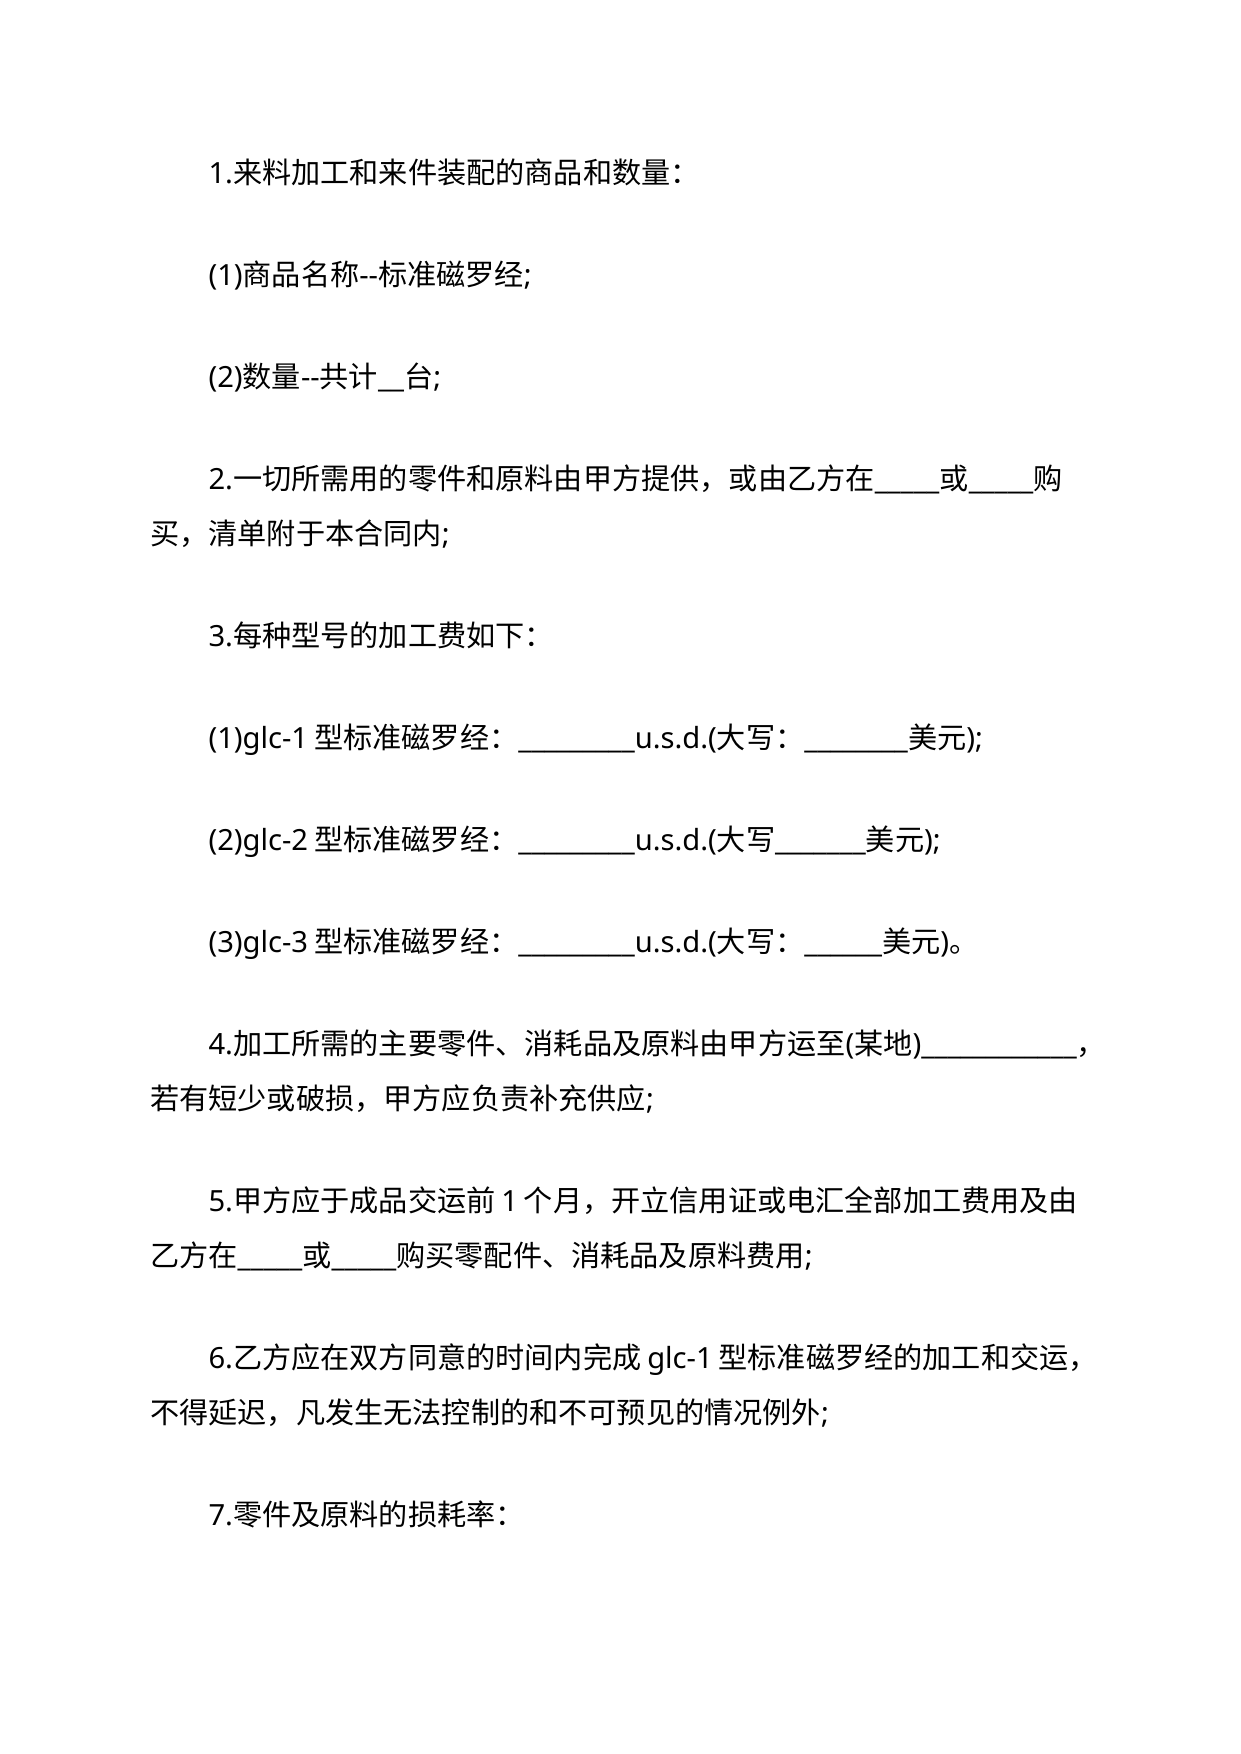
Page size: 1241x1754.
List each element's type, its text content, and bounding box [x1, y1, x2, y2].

text (1)glc-1型标准磁罗经：_________u.s.d.(大写：________美元); [150, 715, 1090, 757]
text 5.甲方应于成品交运前1个月，开立信用证或电汇全部加工费用及由乙方在_____或_____购买零配件、消耗品及原料费用; [150, 1178, 1090, 1275]
text (1)商品名称--标准磁罗经; [150, 252, 1090, 294]
text 3.每种型号的加工费如下： [150, 613, 1090, 655]
text 7.零件及原料的损耗率： [150, 1492, 1090, 1534]
text 6.乙方应在双方同意的时间内完成glc-1型标准磁罗经的加工和交运，不得延迟，凡发生无法控制的和不可预见的情况例外; [150, 1335, 1090, 1432]
text 2.一切所需用的零件和原料由甲方提供，或由乙方在_____或_____购买，清单附于本合同内; [150, 456, 1090, 553]
text (2)glc-2型标准磁罗经：_________u.s.d.(大写_______美元); [150, 817, 1090, 859]
text (2)数量--共计__台; [150, 354, 1090, 396]
text 1.来料加工和来件装配的商品和数量： [150, 150, 1090, 192]
text 4.加工所需的主要零件、消耗品及原料由甲方运至(某地)____________，若有短少或破损，甲方应负责补充供应; [150, 1021, 1090, 1118]
text (3)glc-3型标准磁罗经：_________u.s.d.(大写：______美元)。 [150, 919, 1090, 961]
